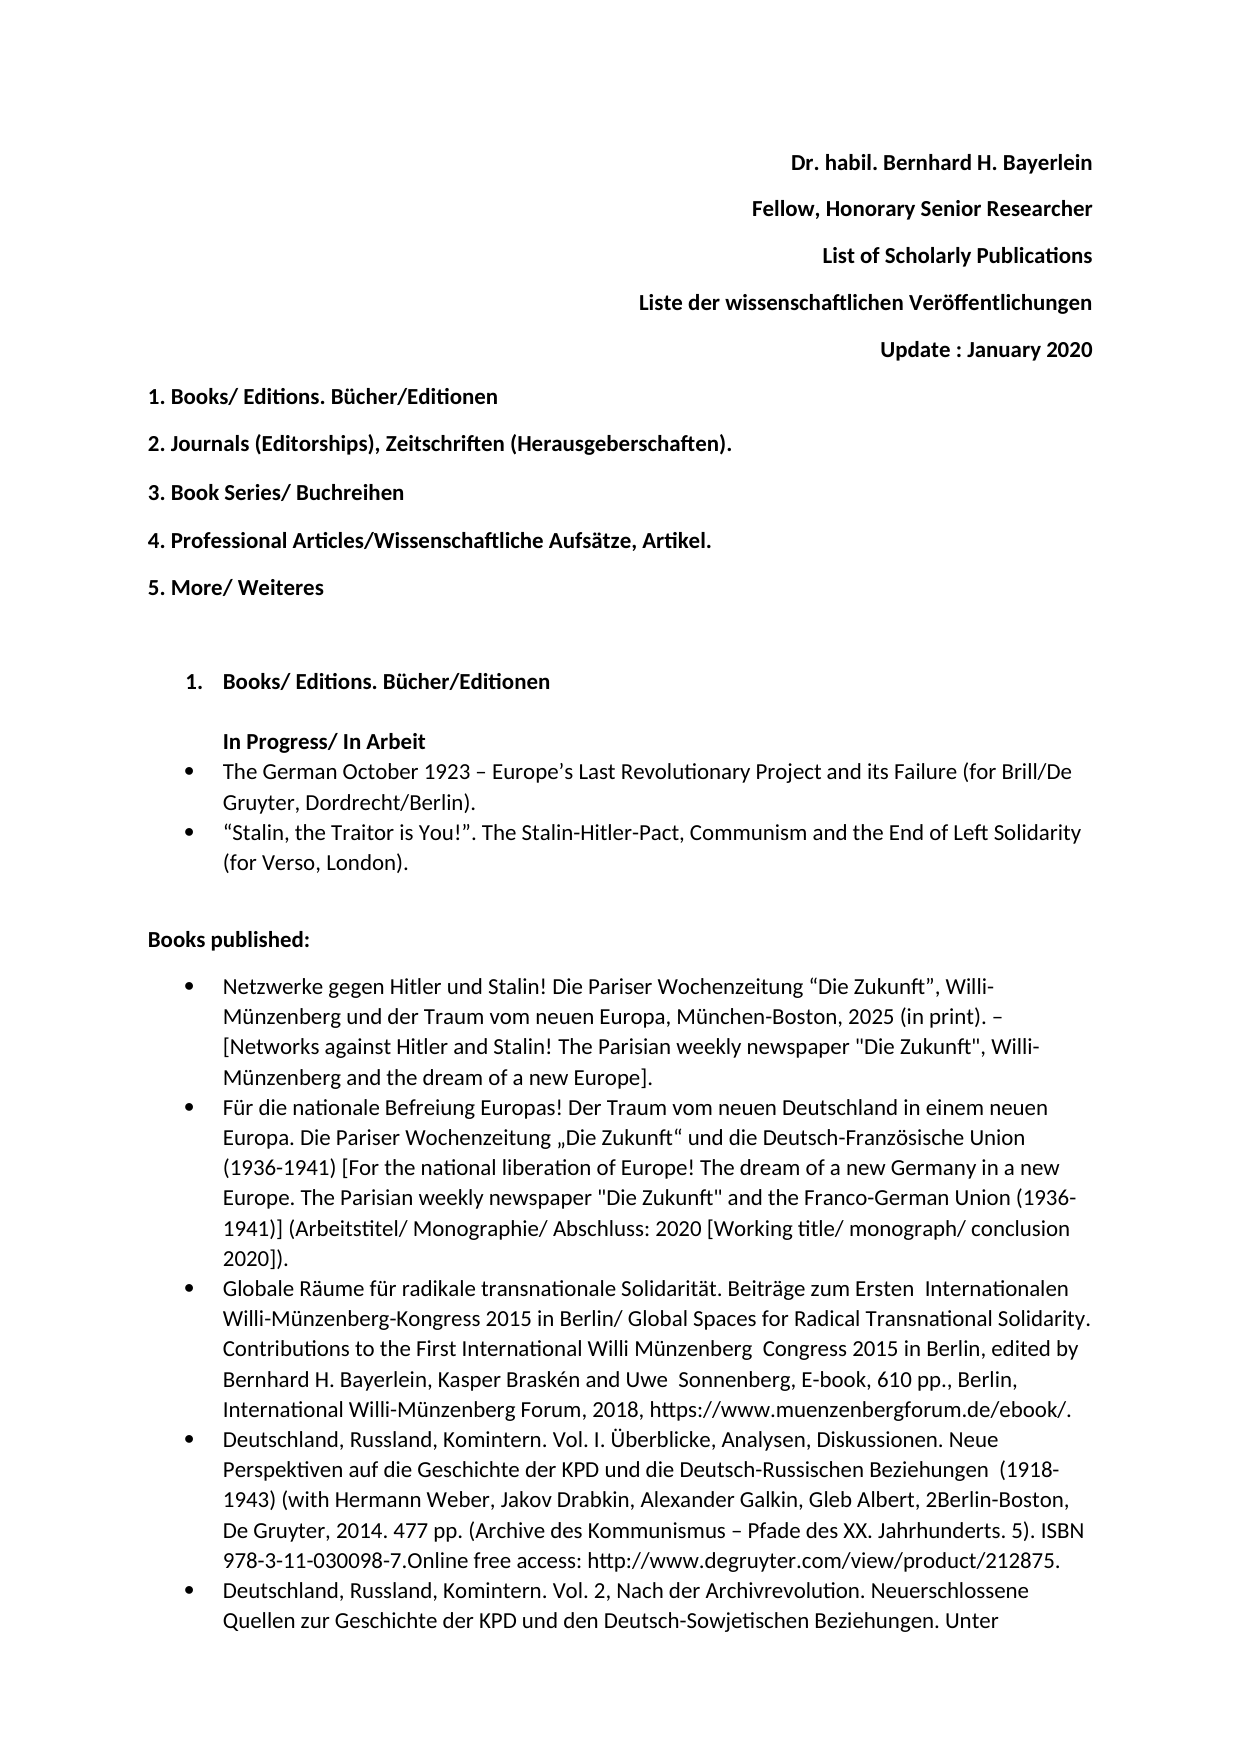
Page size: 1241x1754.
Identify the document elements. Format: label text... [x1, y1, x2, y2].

text 5. More/ Weiteres [148, 573, 1093, 601]
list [185, 1576, 1093, 1634]
text 2. Journals (Editorships), Zeitschriften (Herausgeberschaften). [148, 429, 1093, 457]
text Books published: [148, 925, 1093, 953]
list Books/ Editions. Bücher/Editionen [185, 667, 1093, 695]
list The German October 1923 – Europe’s Last Revolutionary Project and its Failure (for Brill/De Gruyter, Dordrecht/Berlin). [185, 757, 1093, 816]
text Dr. habil. Bernhard H. Bayerlein [148, 148, 1093, 176]
list Für die nationale Befreiung Europas! Der Traum vom neuen Deutschland in einem neuen Europa. Die Pariser Wochenzeitung „Die Zukunft“ und die Deutsch-Französische Union (1936-1941) [For the national liberation of Europe! The dream of a new Germany in a new Europe. The Parisian weekly newspaper "Die Zukunft" and the Franco-German Union (1936-1941)] (Arbeitstitel/ Monographie/ Abschluss: 2020 [Working title/ monograph/ conclusion 2020]). [185, 1093, 1093, 1272]
list Deutschland, Russland, Komintern. Vol. I. Überblicke, Analysen, Diskussionen. Neue Perspektiven auf die Geschichte der KPD und die Deutsch-Russischen Beziehungen (1918-1943) (with Hermann Weber, Jakov Drabkin, Alexander Galkin, Gleb Albert, 2Berlin-Boston, De Gruyter, 2014. 477 pp. (Archive des Kommunismus – Pfade des XX. Jahrhunderts. 5). ISBN 978-3-11-030098-7.Online free access: http://www.degruyter.com/view/product/212875. [185, 1425, 1093, 1574]
text 4. Professional Articles/Wissenschaftliche Aufsätze, Artikel. [148, 526, 1093, 554]
text List of Scholarly Publications [148, 241, 1093, 269]
text Update : January 2020 [148, 335, 1093, 363]
text Liste der wissenschaftlichen Veröffentlichungen [148, 288, 1093, 316]
text Fellow, Honorary Senior Researcher [148, 194, 1093, 222]
list Netzwerke gegen Hitler und Stalin! Die Pariser Wochenzeitung “Die Zukunft”, Willi-Münzenberg und der Traum vom neuen Europa, München-Boston, 2025 (in print). – [Networks against Hitler and Stalin! The Parisian weekly newspaper "Die Zukunft", Willi-Münzenberg and the dream of a new Europe]. [185, 972, 1093, 1091]
list In Progress/ In Arbeit [223, 727, 1093, 755]
text 3. Book Series/ Buchreihen [148, 476, 1093, 507]
list “Stalin, the Traitor is You!”. The Stalin-Hitler-Pact, Communism and the End of Left Solidarity (for Verso, London). [185, 818, 1093, 876]
list Globale Räume für radikale transnationale Solidarität. Beiträge zum Ersten Internationalen Willi-Münzenberg-Kongress 2015 in Berlin/ Global Spaces for Radical Transnational Solidarity. Contributions to the First International Willi Münzenberg Congress 2015 in Berlin, edited by Bernhard H. Bayerlein, Kasper Braskén and Uwe Sonnenberg, E-book, 610 pp., Berlin, International Willi-Münzenberg Forum, 2018, https://www.muenzenbergforum.de/ebook/. [185, 1274, 1093, 1423]
text 1. Books/ Editions. Bücher/Editionen [148, 382, 1093, 410]
